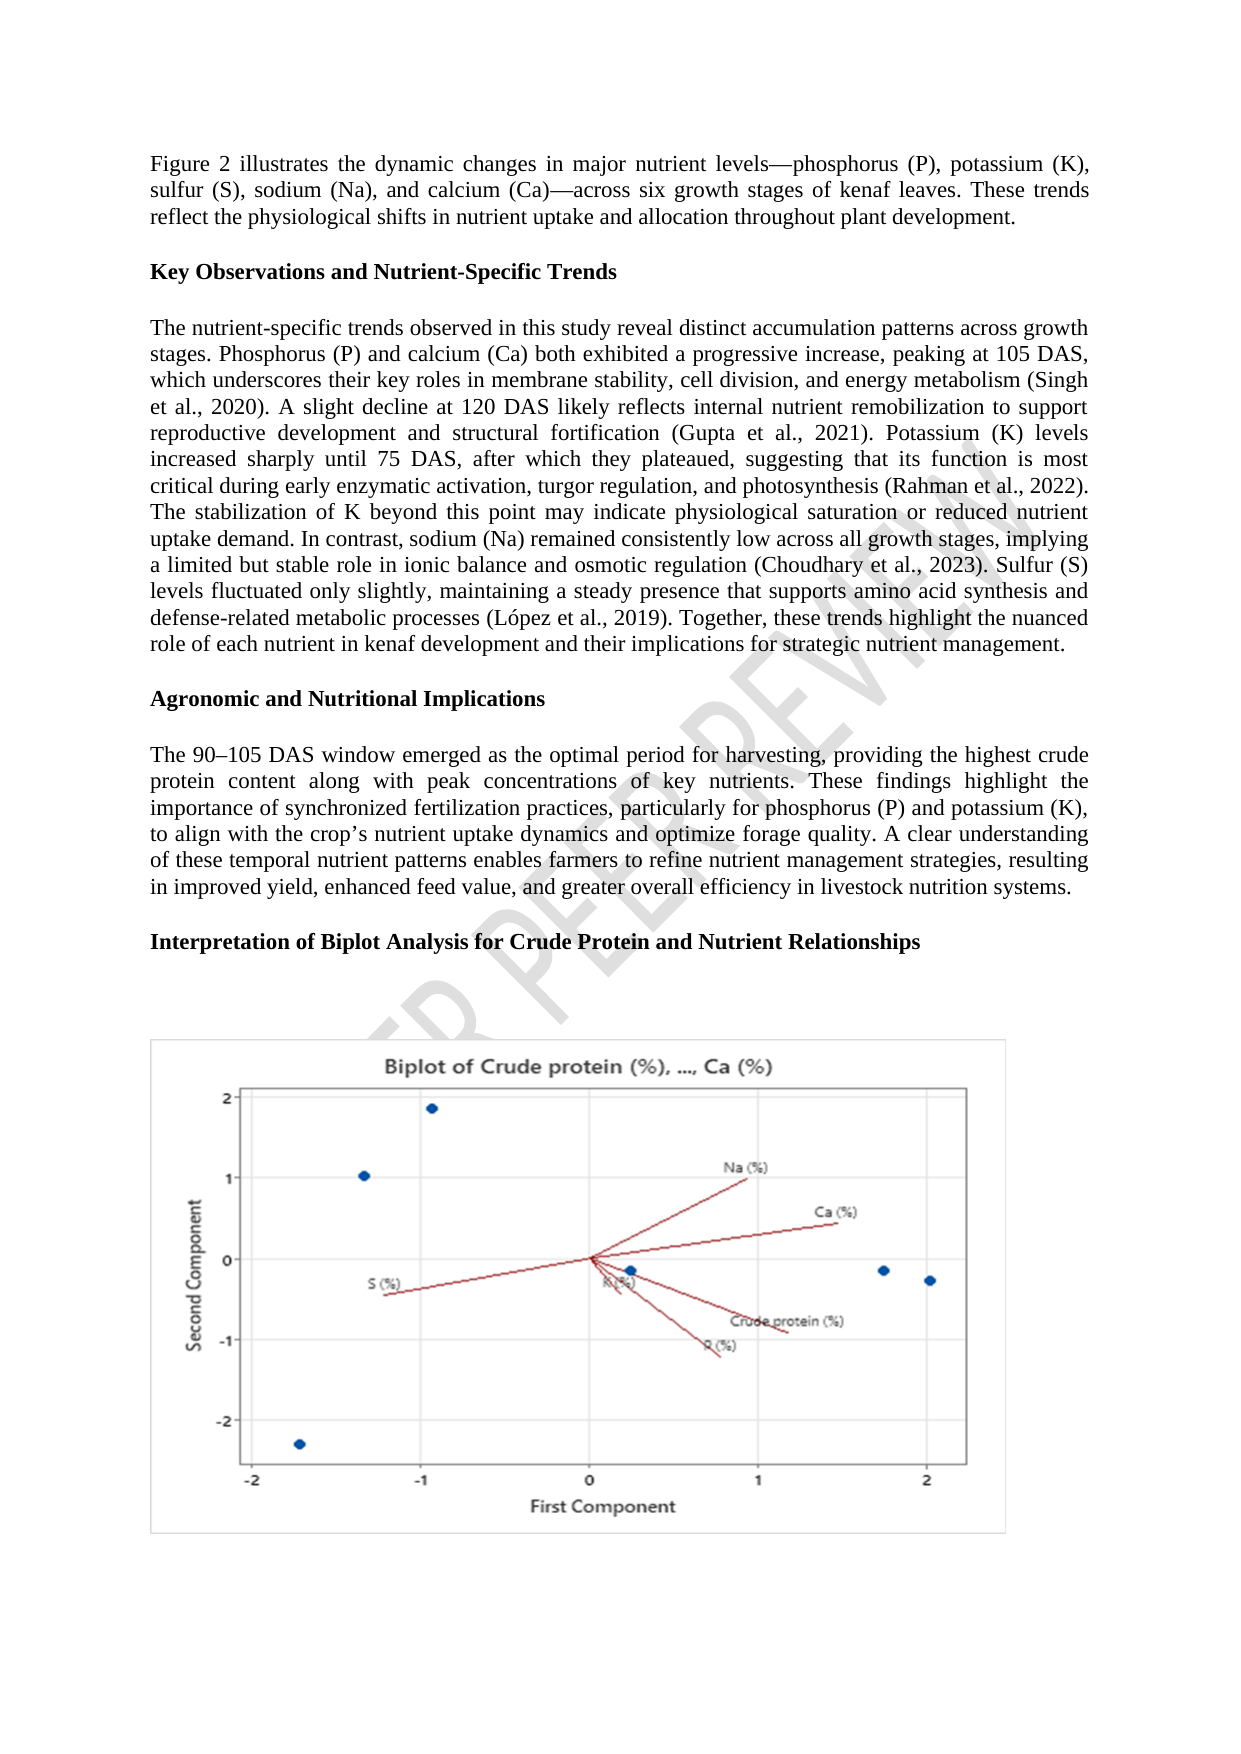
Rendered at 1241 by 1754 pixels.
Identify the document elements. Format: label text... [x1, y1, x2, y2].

picture [150, 1039, 1007, 1534]
text Interpretation of Biplot Analysis for Crude Protein and Nutrient Relationships [150, 928, 1090, 955]
text Figure 2 illustrates the dynamic changes in major nutrient levels—phosphorus (P), potassium (K), sulfur (S), sodium (Na), and calcium (Ca)—across six growth stages of kenaf leaves. These trends reflect the physiological shifts in nutrient uptake and allocation throughout plant development. [150, 150, 1090, 229]
text Agronomic and Nutritional Implications [150, 686, 1090, 712]
text The nutrient-specific trends observed in this study reveal distinct accumulation patterns across growth stages. Phosphorus (P) and calcium (Ca) both exhibited a progressive increase, peaking at 105 DAS, which underscores their key roles in membrane stability, cell division, and energy metabolism (Singh et al., 2020). A slight decline at 120 DAS likely reflects internal nutrient remobilization to support reproductive development and structural fortification (Gupta et al., 2021). Potassium (K) levels increased sharply until 75 DAS, after which they plateaued, suggesting that its function is most critical during early enzymatic activation, turgor regulation, and photosynthesis (Rahman et al., 2022). The stabilization of K beyond this point may indicate physiological saturation or reduced nutrient uptake demand. In contrast, sodium (Na) remained consistently low across all growth stages, implying a limited but stable role in ionic balance and osmotic regulation (Choudhary et al., 2023). Sulfur (S) levels fluctuated only slightly, maintaining a steady presence that supports amino acid synthesis and defense-related metabolic processes (López et al., 2019). Together, these trends highlight the nuanced role of each nutrient in kenaf development and their implications for strategic nutrient management. [150, 314, 1090, 656]
text The 90–105 DAS window emerged as the optimal period for harvesting, providing the highest crude protein content along with peak concentrations of key nutrients. These findings highlight the importance of synchronized fertilization practices, particularly for phosphorus (P) and potassium (K), to align with the crop’s nutrient uptake dynamics and optimize forage quality. A clear understanding of these temporal nutrient patterns enables farmers to refine nutrient management strategies, resulting in improved yield, enhanced feed value, and greater overall efficiency in livestock nutrition systems. [150, 741, 1090, 899]
text Key Observations and Nutrient-Specific Trends [150, 258, 1090, 284]
